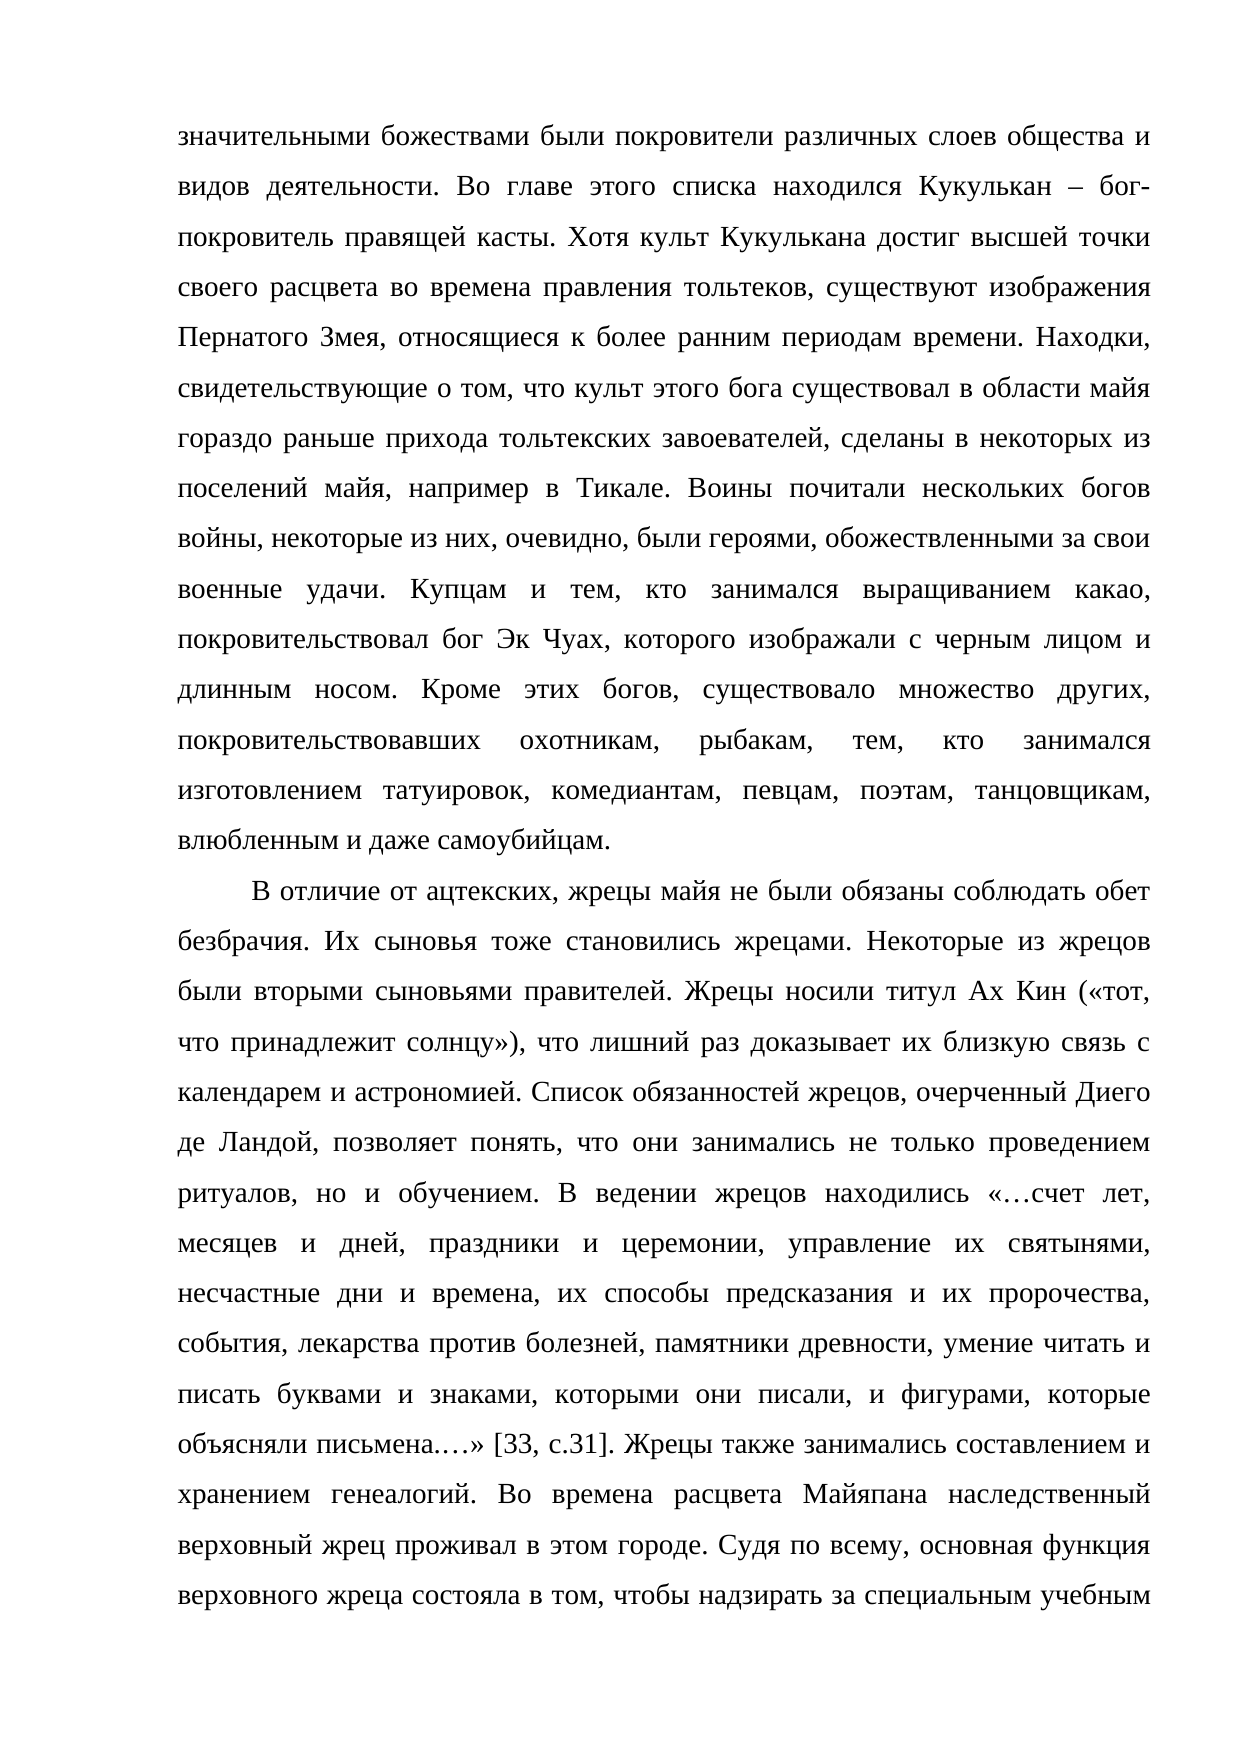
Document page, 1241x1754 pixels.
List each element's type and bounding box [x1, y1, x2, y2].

text [177, 118, 1152, 856]
text [177, 873, 1152, 1611]
